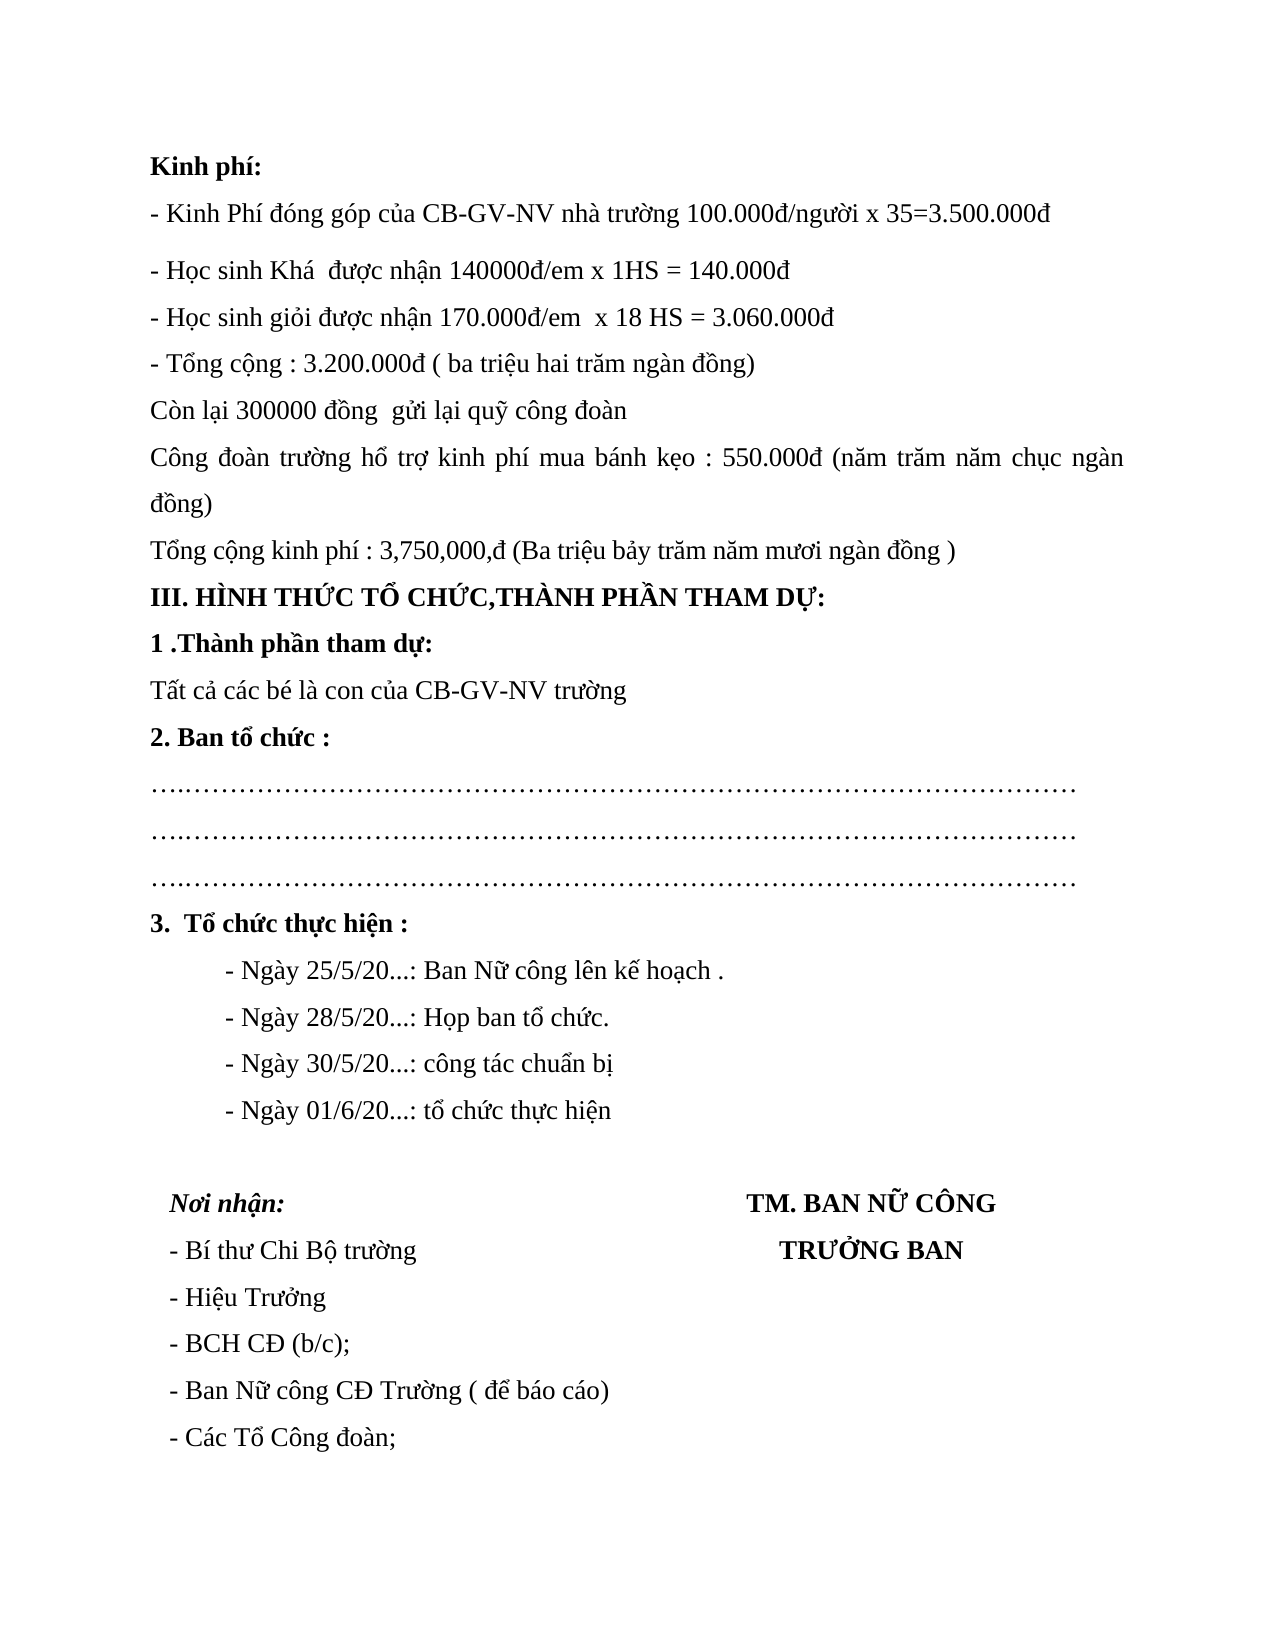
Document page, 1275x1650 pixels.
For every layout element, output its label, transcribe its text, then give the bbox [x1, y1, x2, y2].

text - Ngày 25/5/20...: Ban Nữ công lên kế hoạch . [150, 954, 1125, 985]
list Tổ chức thực hiện : [150, 907, 1125, 938]
text - Ngày 30/5/20...: công tác chuẩn bị [150, 1047, 1125, 1078]
text - Ngày 28/5/20...: Họp ban tổ chức. [150, 1001, 1125, 1032]
text - Tổng cộng : 3.200.000đ ( ba triệu hai trăm ngàn đồng) [150, 347, 1125, 378]
text ….……………………………………………………………………………………… [150, 861, 1125, 892]
text Tất cả các bé là con của CB-GV-NV trường [150, 674, 1125, 705]
text Công đoàn trường hổ trợ kinh phí mua bánh kẹo : 550.000đ (năm trăm năm chục ngàn đồng) [150, 441, 1125, 518]
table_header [158, 1187, 626, 1467]
text - Ngày 01/6/20...: tổ chức thực hiện [150, 1094, 1125, 1125]
text - Học sinh Khá được nhận 140000đ/em x 1HS = 140.000đ [150, 254, 1125, 285]
text ….……………………………………………………………………………………… [150, 814, 1125, 845]
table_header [626, 1187, 1117, 1467]
text Kinh phí: [150, 150, 1125, 181]
text - Học sinh giỏi được nhận 170.000đ/em x 18 HS = 3.060.000đ [150, 301, 1125, 332]
list Ban tổ chức : [150, 721, 1125, 752]
text 1 .Thành phần tham dự: [150, 627, 1125, 658]
text ….……………………………………………………………………………………… [150, 767, 1125, 798]
text III. HÌNH THỨC TỔ CHỨC,THÀNH PHẦN THAM DỰ: [150, 581, 1125, 612]
text Tổng cộng kinh phí : 3,750,000,đ (Ba triệu bảy trăm năm mươi ngàn đồng ) [150, 534, 1125, 565]
text Còn lại 300000 đồng gửi lại quỹ công đoàn [150, 394, 1125, 425]
text - Kinh Phí đóng góp của CB-GV-NV nhà trường 100.000đ/người x 35=3.500.000đ [150, 197, 1125, 235]
